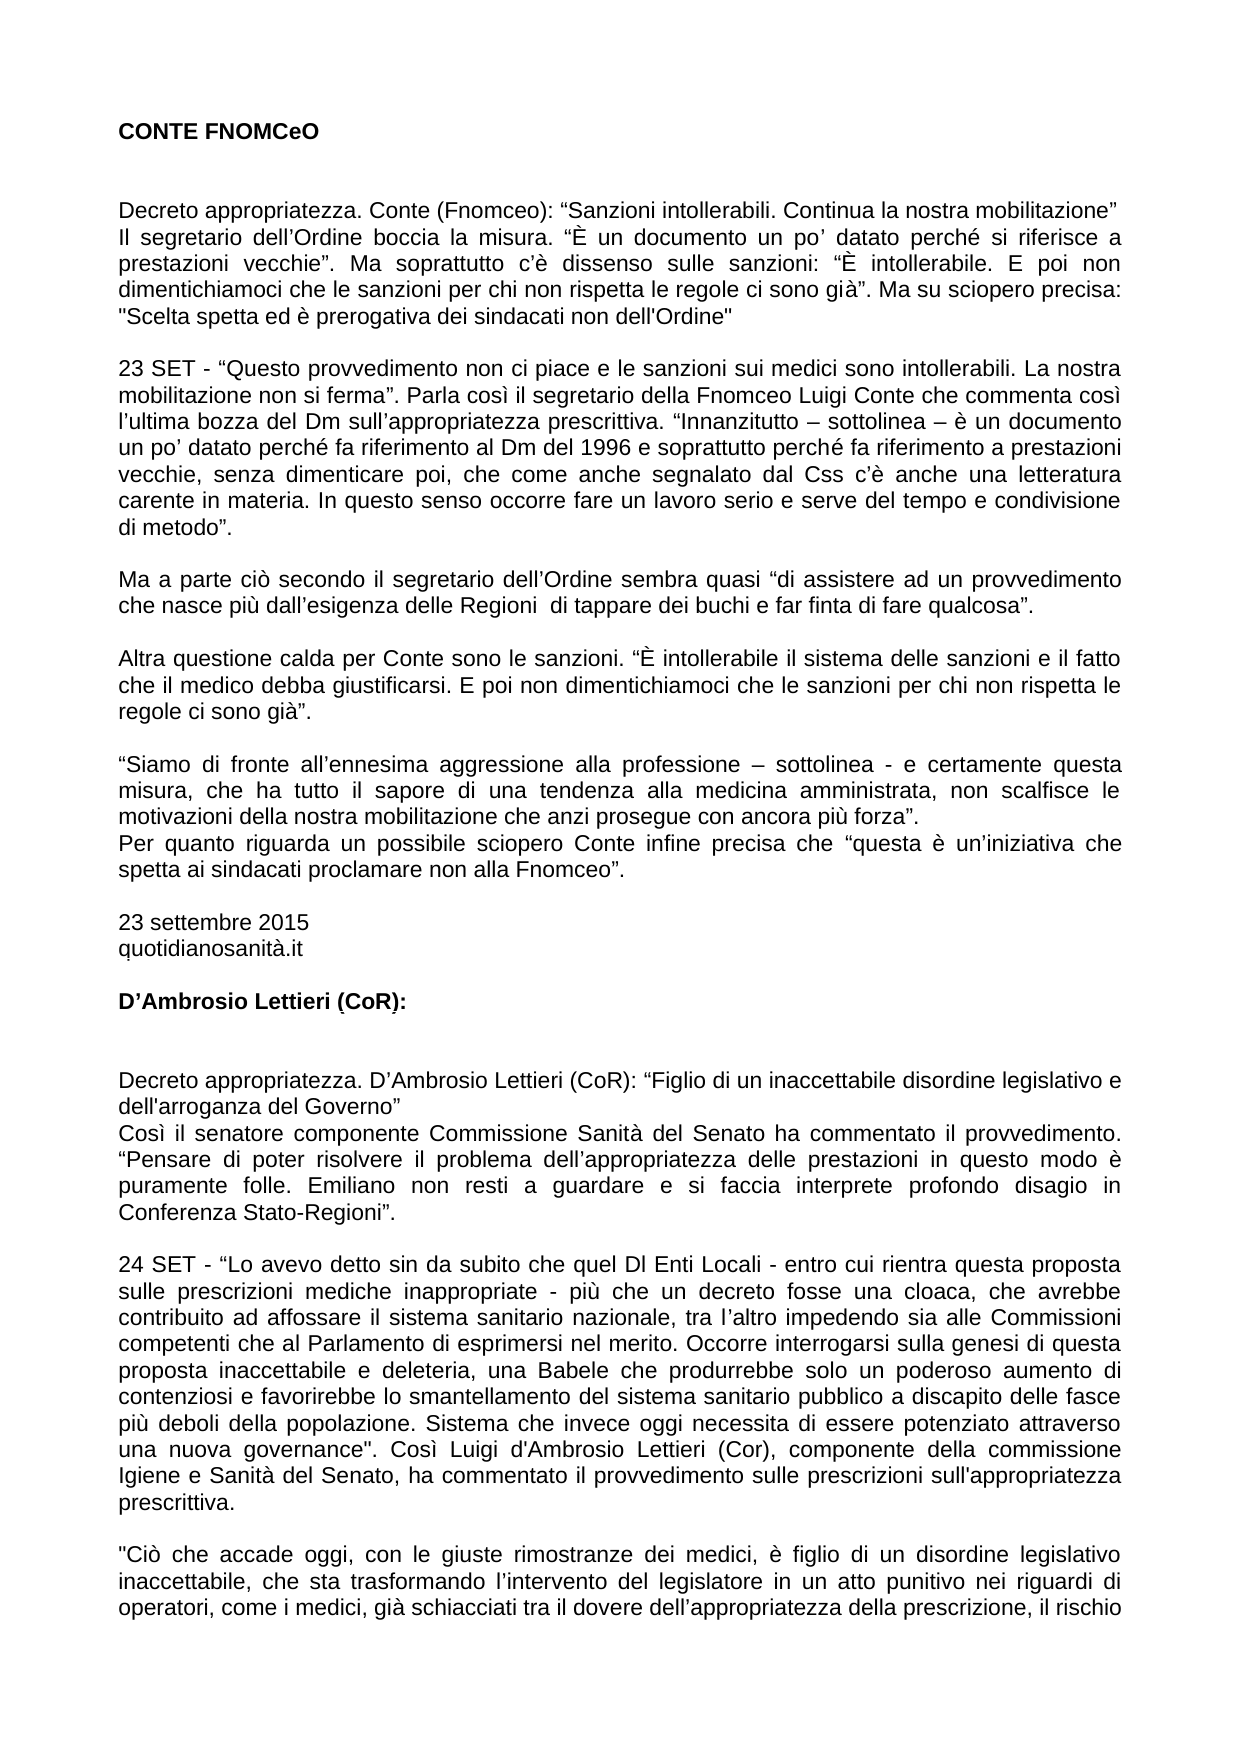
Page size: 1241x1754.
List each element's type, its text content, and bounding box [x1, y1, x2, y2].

text 24 SET - “Lo avevo detto sin da subito che quel Dl Enti Locali - entro cui rientra questa proposta sulle prescrizioni mediche inappropriate - più che un decreto fosse una cloaca, che avrebbe contribuito ad affossare il sistema sanitario nazionale, tra l’altro impedendo sia alle Commissioni competenti che al Parlamento di esprimersi nel merito. Occorre interrogarsi sulla genesi di questa proposta inaccettabile e deleteria, una Babele che produrrebbe solo un poderoso aumento di contenziosi e favorirebbe lo smantellamento del sistema sanitario pubblico a discapito delle fasce più deboli della popolazione. Sistema che invece oggi necessita di essere potenziato attraverso una nuova governance". Così Luigi d'Ambrosio Lettieri (Cor), componente della commissione Igiene e Sanità del Senato, ha commentato il provvedimento sulle prescrizioni sull'appropriatezza prescrittiva. [118, 1251, 1122, 1515]
text Così il senatore componente Commissione Sanità del Senato ha commentato il provvedimento. “Pensare di poter risolvere il problema dell’appropriatezza delle prestazioni in questo modo è puramente folle. Emiliano non resti a guardare e si faccia interprete profondo disagio in Conferenza Stato-Regioni”. [118, 1119, 1122, 1225]
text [118, 1541, 1122, 1620]
text Il segretario dell’Ordine boccia la misura. “È un documento un po’ datato perché si riferisce a prestazioni vecchie”. Ma soprattutto c’è dissenso sulle sanzioni: “È intollerabile. E poi non dimentichiamoci che le sanzioni per chi non rispetta le regole ci sono già”. Ma su sciopero precisa: "Scelta spetta ed è prerogativa dei sindacati non dell'Ordine" [118, 223, 1122, 329]
text Ma a parte ciò secondo il segretario dell’Ordine sembra quasi “di assistere ad un provvedimento che nasce più dall’esigenza delle Regioni di tappare dei buchi e far finta di fare qualcosa”. [118, 566, 1122, 619]
text D’Ambrosio Lettieri (CoR): [118, 988, 1122, 1014]
text CONTE FNOMCeO [118, 118, 1122, 144]
text “Siamo di fronte all’ennesima aggressione alla professione – sottolinea - e certamente questa misura, che ha tutto il sapore di una tendenza alla medicina amministrata, non scalfisce le motivazioni della nostra mobilitazione che anzi prosegue con ancora più forza”. [118, 751, 1122, 830]
text Per quanto riguarda un possibile sciopero Conte infine precisa che “questa è un’iniziativa che spetta ai sindacati proclamare non alla Fnomceo”. [118, 830, 1122, 882]
text quotidianosanità.it [118, 935, 1122, 961]
text 23 SET - “Questo provvedimento non ci piace e le sanzioni sui medici sono intollerabili. La nostra mobilitazione non si ferma”. Parla così il segretario della Fnomceo Luigi Conte che commenta così l’ultima bozza del Dm sull’appropriatezza prescrittiva. “Innanzitutto – sottolinea – è un documento un po’ datato perché fa riferimento al Dm del 1996 e soprattutto perché fa riferimento a prestazioni vecchie, senza dimenticare poi, che come anche segnalato dal Css c’è anche una letteratura carente in materia. In questo senso occorre fare un lavoro serio e serve del tempo e condivisione di metodo”. [118, 355, 1122, 540]
text Decreto appropriatezza. Conte (Fnomceo): “Sanzioni intollerabili. Continua la nostra mobilitazione” [118, 197, 1122, 223]
text 23 settembre 2015 [118, 909, 1122, 935]
text Decreto appropriatezza. D’Ambrosio Lettieri (CoR): “Figlio di un inaccettabile disordine legislativo e dell'arroganza del Governo” [118, 1067, 1122, 1119]
text Altra questione calda per Conte sono le sanzioni. “È intollerabile il sistema delle sanzioni e il fatto che il medico debba giustificarsi. E poi non dimentichiamoci che le sanzioni per chi non rispetta le regole ci sono già”. [118, 645, 1122, 724]
